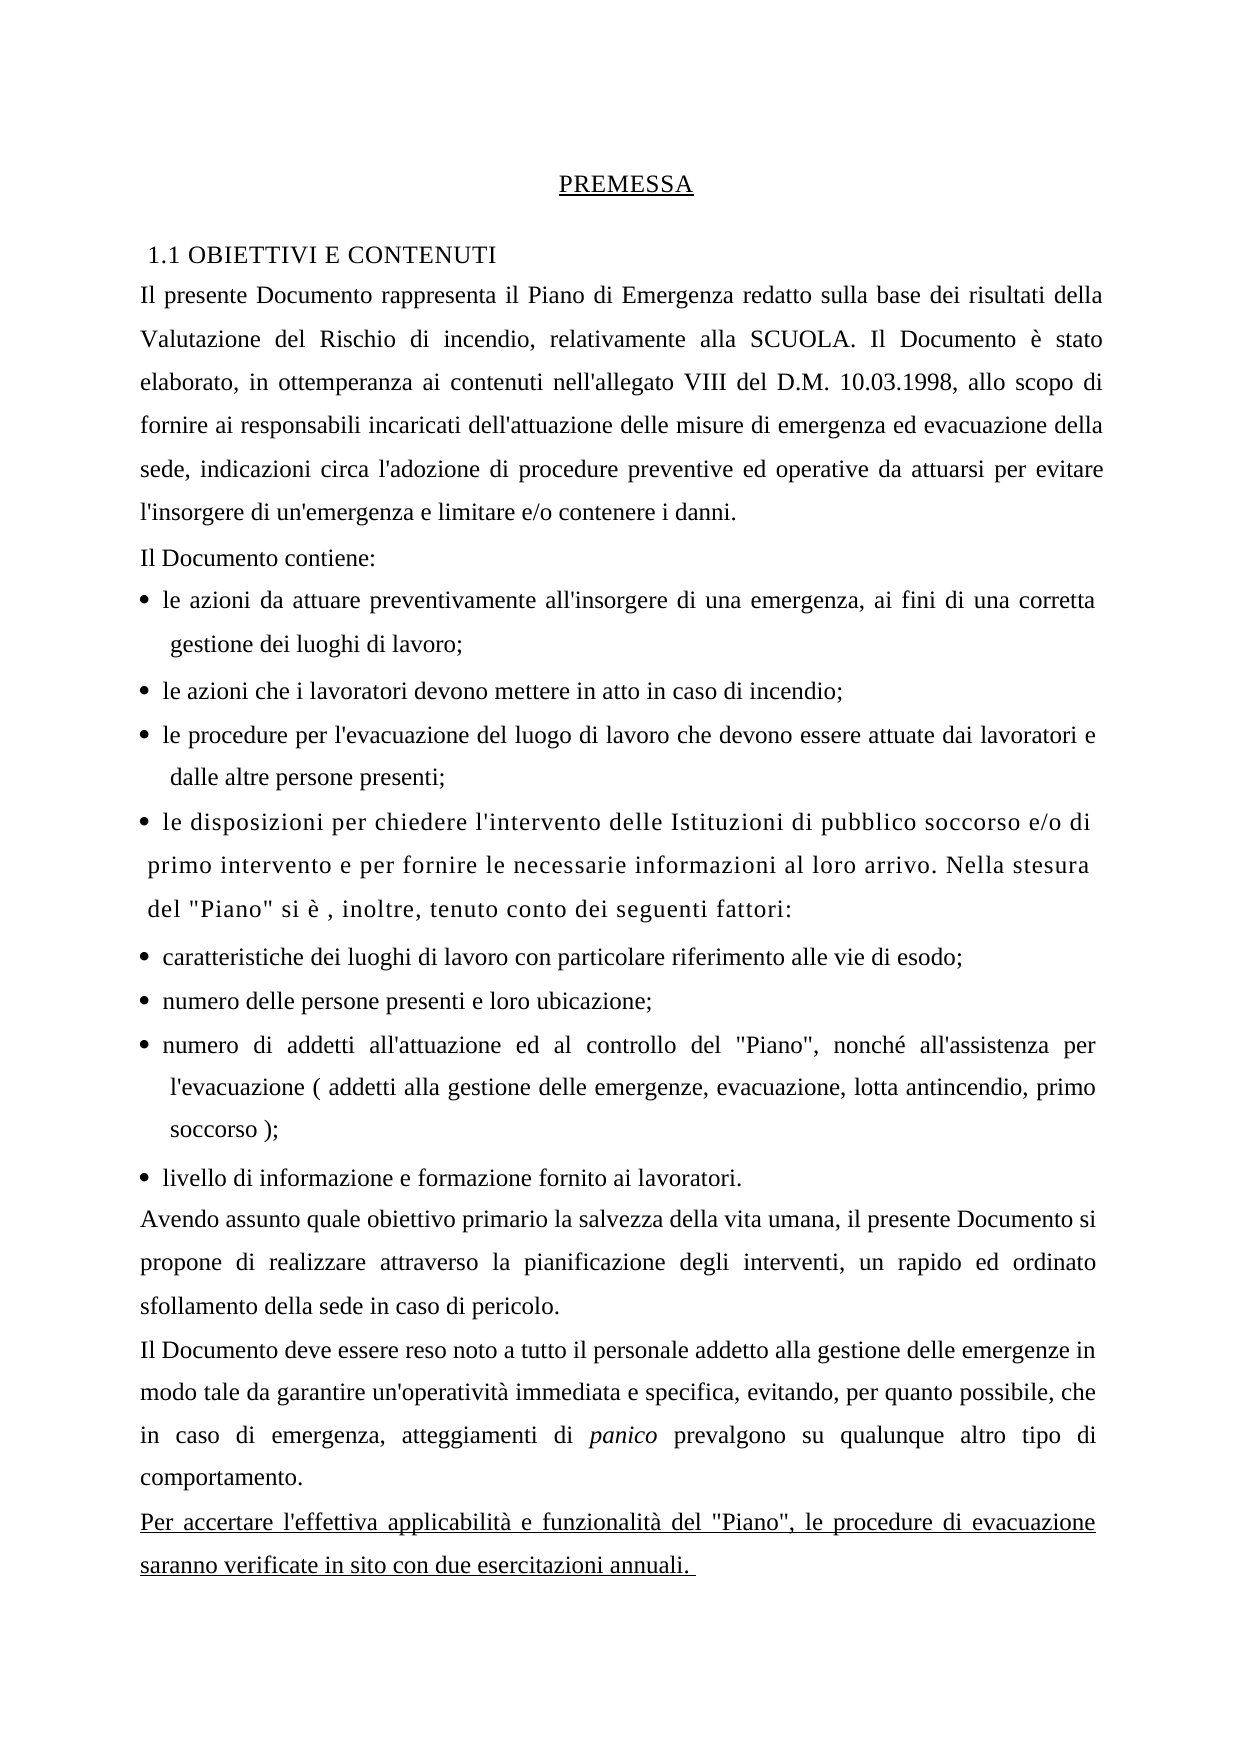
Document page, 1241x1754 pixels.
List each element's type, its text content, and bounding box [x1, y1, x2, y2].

list caratteristiche dei luoghi di lavoro con particolare riferimento alle vie di esodo; [140, 940, 1112, 972]
list numero di addetti all'attuazione ed al controllo del "Piano", nonché all'assistenza per l'evacuazione ( addetti alla gestione delle emergenze, evacuazione, lotta antincendio, primo soccorso ); [140, 1019, 1097, 1146]
list le azioni da attuare preventivamente all'insorgere di una emergenza, ai fini di una corretta gestione dei luoghi di lavoro; [140, 574, 1097, 661]
text Il presente Documento rappresenta il Piano di Emergenza redatto sulla base dei risultati della Valutazione del Rischio di incendio, relativamente alla SCUOLA. Il Documento è stato elaborato, in ottemperanza ai contenuti nell'allegato VIII del D.M. 10.03.1998, allo scopo di fornire ai responsabili incaricati dell'attuazione delle misure di emergenza ed evacuazione della sede, indicazioni circa l'adozione di procedure preventive ed operative da attuarsi per evitare l'insorgere di un'emergenza e limitare e/o contenere i danni. [140, 269, 1104, 529]
list livello di informazione e formazione fornito ai lavoratori. [140, 1162, 1112, 1193]
text Avendo assunto quale obiettivo primario la salvezza della vita umana, il presente Documento si propone di realizzare attraverso la pianificazione degli interventi, un rapido ed ordinato sfollamento della sede in caso di pericolo. [140, 1193, 1097, 1323]
text PREMESSA [140, 170, 1112, 198]
list numero delle persone presenti e loro ubicazione; [140, 985, 1112, 1016]
list le disposizioni per chiedere l'intervento delle Istituzioni di pubblico soccorso e/o di primo intervento e per fornire le necessarie informazioni al loro arrivo. Nella stesura del "Piano" si è , inoltre, tenuto conto dei seguenti fattori: [140, 796, 1097, 926]
text Per accertare l'effettiva applicabilità e funzionalità del "Piano", le procedure di evacuazione saranno verificate in sito con due esercitazioni annuali. [140, 1496, 1097, 1582]
list le azioni che i lavoratori devono mettere in atto in caso di incendio; [140, 675, 1112, 706]
text Il Documento deve essere reso noto a tutto il personale addetto alla gestione delle emergenze in modo tale da garantire un'operatività immediata e specifica, evitando, per quanto possibile, che in caso di emergenza, atteggiamenti di panico prevalgono su qualunque altro tipo di comportamento. [140, 1324, 1097, 1494]
text 1.1 OBIETTIVI E CONTENUTI [147, 241, 1112, 269]
list le procedure per l'evacuazione del luogo di lavoro che devono essere attuate dai lavoratori e dalle altre persone presenti; [140, 709, 1097, 794]
text Il Documento contiene: [140, 544, 1112, 572]
